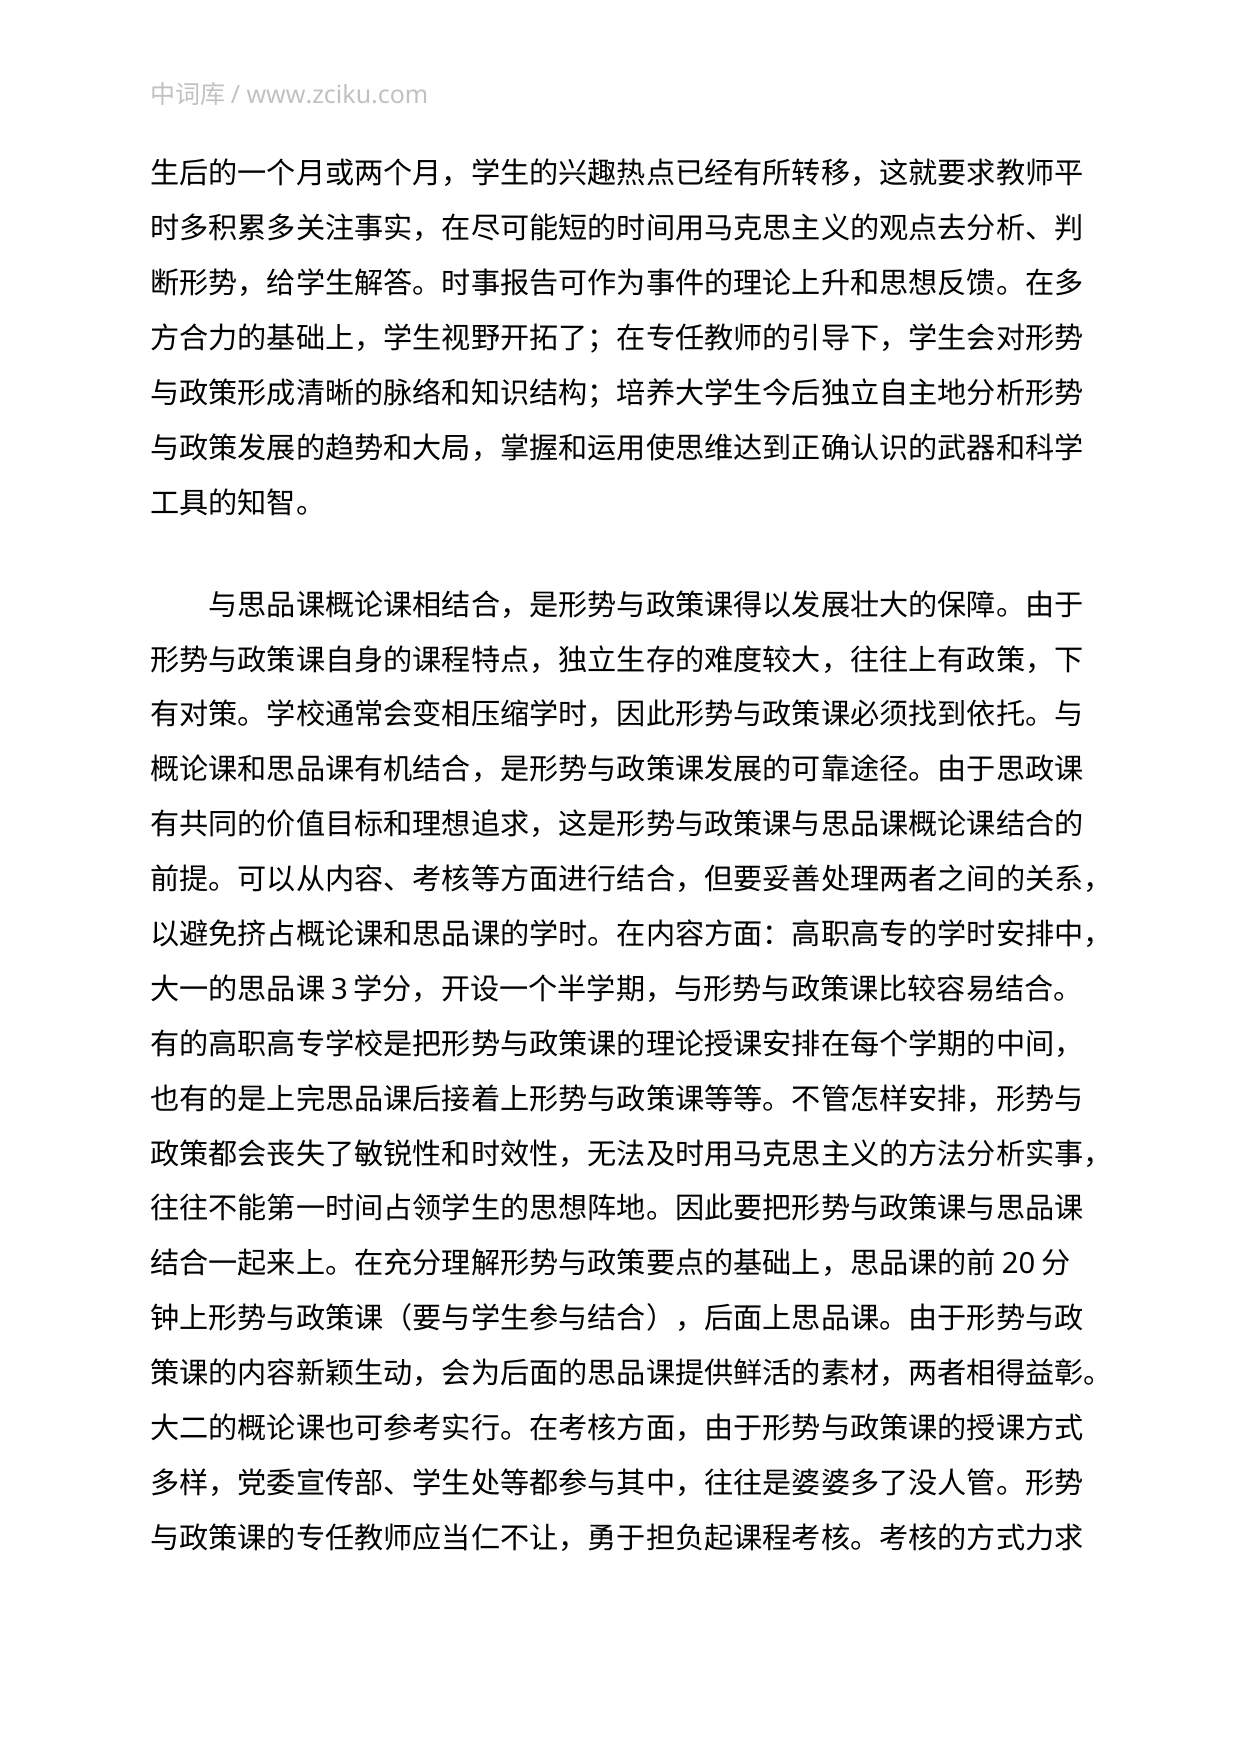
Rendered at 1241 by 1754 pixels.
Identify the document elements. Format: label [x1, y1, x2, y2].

text [150, 150, 1090, 522]
text [150, 581, 1090, 1557]
